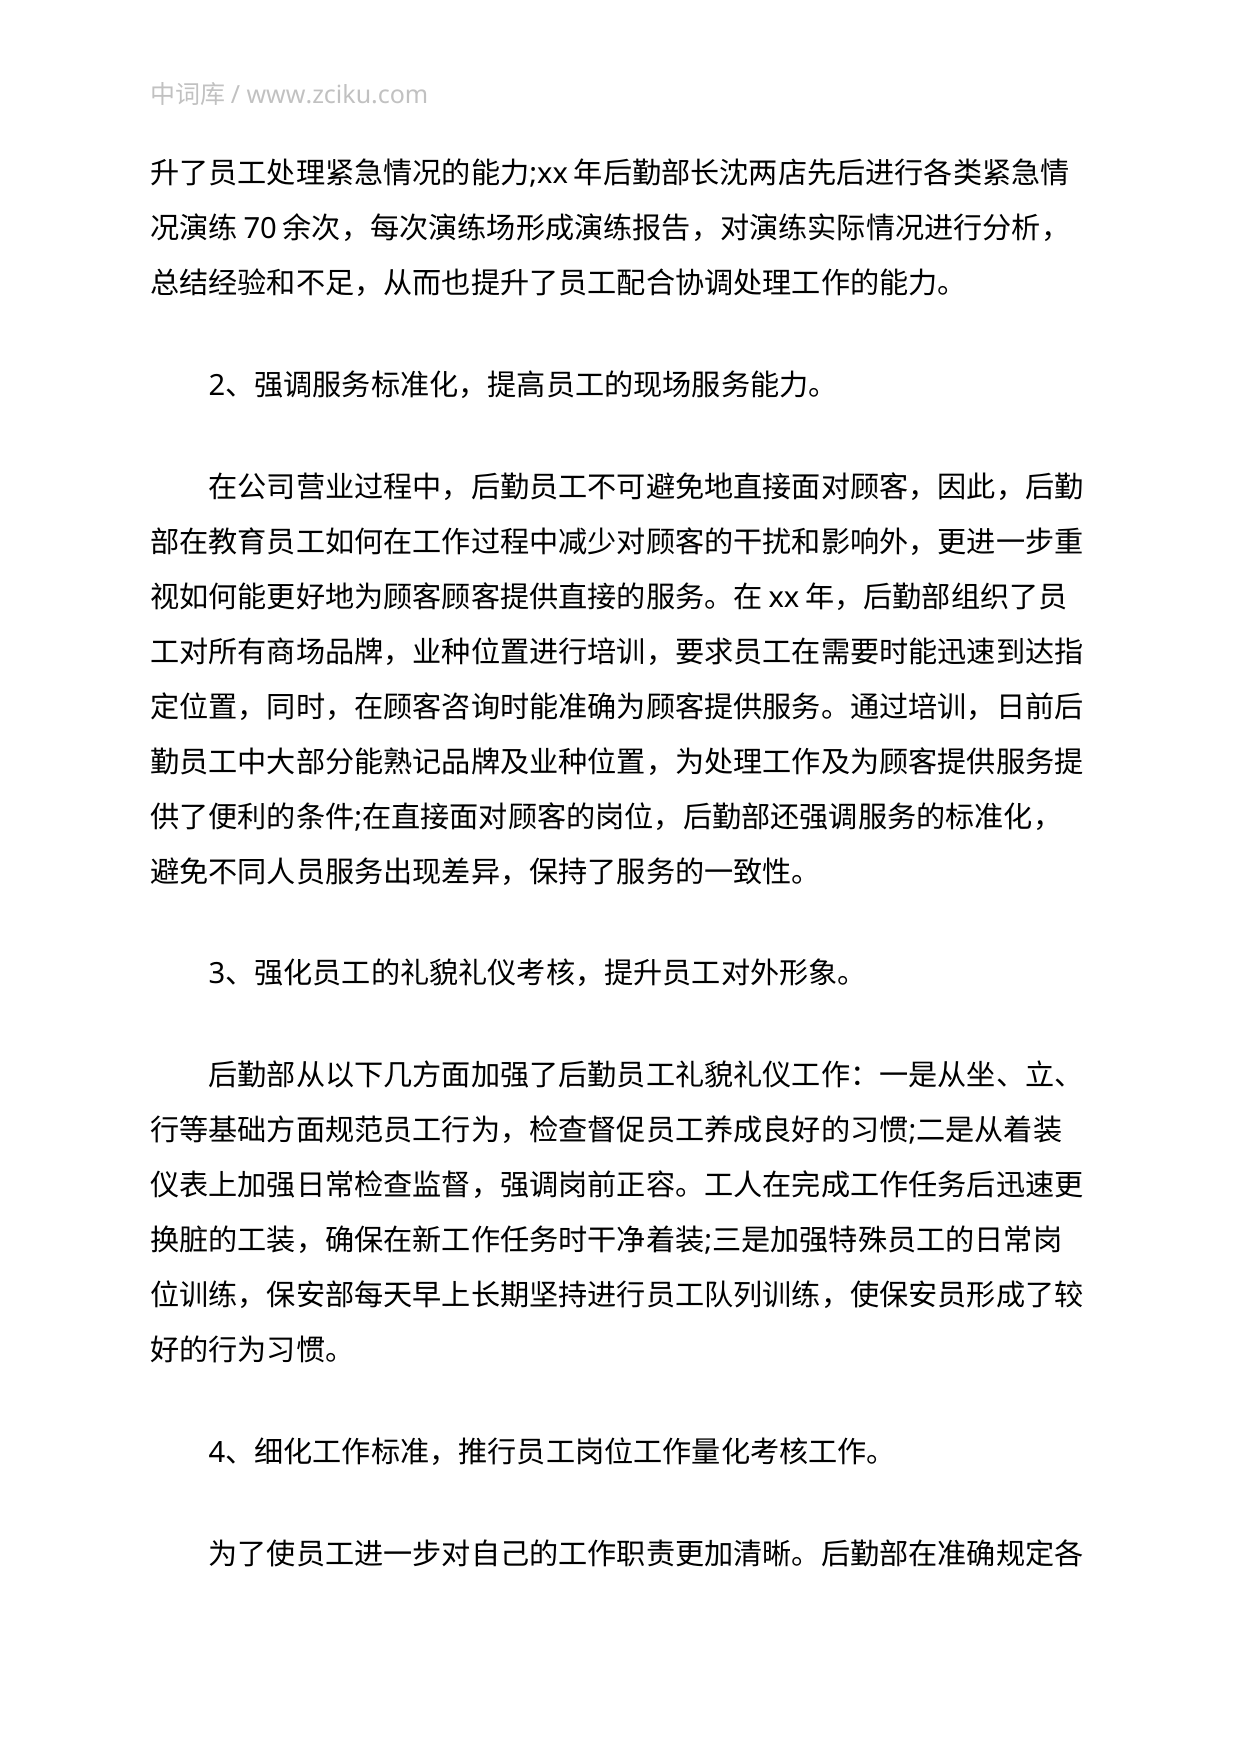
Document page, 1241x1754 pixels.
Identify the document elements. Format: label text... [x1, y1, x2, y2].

text 3、强化员工的礼貌礼仪考核，提升员工对外形象。 [150, 950, 1090, 992]
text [150, 150, 1090, 302]
text 4、细化工作标准，推行员工岗位工作量化考核工作。 [150, 1428, 1090, 1471]
text 2、强调服务标准化，提高员工的现场服务能力。 [150, 362, 1090, 404]
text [150, 1530, 1090, 1573]
text 后勤部从以下几方面加强了后勤员工礼貌礼仪工作：一是从坐、立、行等基础方面规范员工行为，检查督促员工养成良好的习惯;二是从着装仪表上加强日常检查监督，强调岗前正容。工人在完成工作任务后迅速更换脏的工装，确保在新工作任务时干净着装;三是加强特殊员工的日常岗位训练，保安部每天早上长期坚持进行员工队列训练，使保安员形成了较好的行为习惯。 [150, 1052, 1090, 1369]
text 在公司营业过程中，后勤员工不可避免地直接面对顾客，因此，后勤部在教育员工如何在工作过程中减少对顾客的干扰和影响外，更进一步重视如何能更好地为顾客顾客提供直接的服务。在xx年，后勤部组织了员工对所有商场品牌，业种位置进行培训，要求员工在需要时能迅速到达指定位置，同时，在顾客咨询时能准确为顾客提供服务。通过培训，日前后勤员工中大部分能熟记品牌及业种位置，为处理工作及为顾客提供服务提供了便利的条件;在直接面对顾客的岗位，后勤部还强调服务的标准化，避免不同人员服务出现差异，保持了服务的一致性。 [150, 464, 1090, 891]
